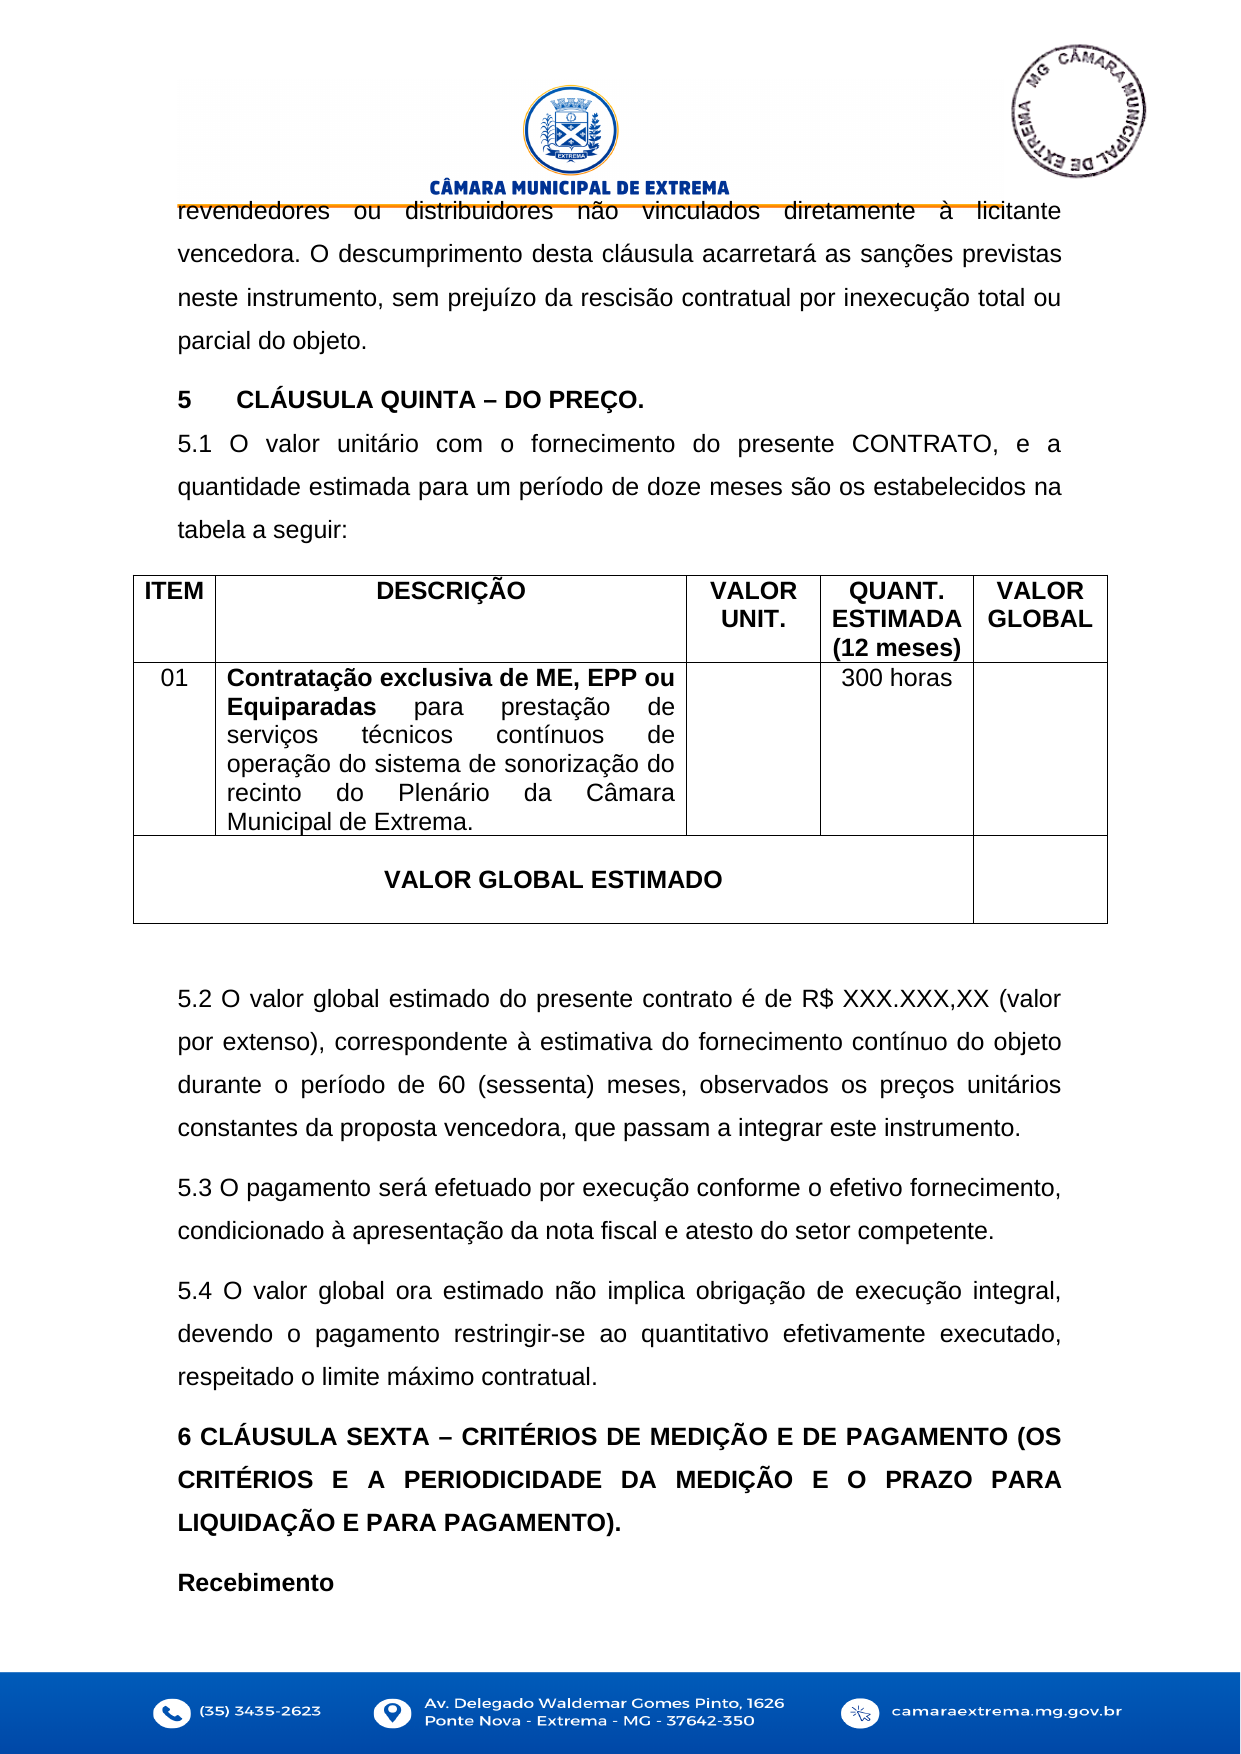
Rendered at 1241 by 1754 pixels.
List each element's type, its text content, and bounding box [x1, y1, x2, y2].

text 5.2 O valor global estimado do presente contrato é de R$ XXX.XXX,XX (valor por extenso), correspondente à estimativa do fornecimento contínuo do objeto durante o período de 60 (sessenta) meses, observados os preços unitários constantes da proposta vencedora, que passam a integrar este instrumento. [177, 983, 1063, 1142]
table_cell VALOR GLOBAL ESTIMADO [134, 836, 973, 923]
table_cell 300 horas [821, 663, 973, 835]
list CLÁUSULA QUINTA – DO PREÇO. [177, 385, 1063, 414]
picture [177, 79, 1004, 196]
table_header ITEM [134, 576, 215, 662]
table_cell [687, 663, 820, 835]
table_cell Contratação exclusiva de ME, EPP ou Equiparadas para prestação de serviços técnicos contínuos de operação do sistema de sonorização do recinto do Plenário da Câmara Municipal de Extrema. [216, 663, 686, 835]
text Recebimento [177, 1568, 1063, 1596]
table_cell [974, 836, 1107, 923]
table_cell [974, 663, 1107, 835]
table_header DESCRIÇÃO [216, 576, 686, 662]
text 6 CLÁUSULA SEXTA – CRITÉRIOS DE MEDIÇÃO E DE PAGAMENTO (OS CRITÉRIOS E A PERIODICIDADE DA MEDIÇÃO E O PRAZO PARA LIQUIDAÇÃO E PARA PAGAMENTO). [177, 1422, 1063, 1537]
text 5.1 O valor unitário com o fornecimento do presente CONTRATO, e a quantidade estimada para um período de doze meses são os estabelecidos na tabela a seguir: [177, 428, 1063, 543]
picture [1005, 34, 1154, 193]
table_cell 01 [134, 663, 215, 835]
table_header VALOR GLOBAL [974, 576, 1107, 662]
picture [0, 1670, 1241, 1754]
table_header VALOR UNIT. [687, 576, 820, 662]
table_header QUANT. ESTIMADA (12 meses) [821, 576, 973, 662]
text 5.3 O pagamento será efetuado por execução conforme o efetivo fornecimento, condicionado à apresentação da nota fiscal e atesto do setor competente. [177, 1173, 1063, 1244]
text 5.4 O valor global ora estimado não implica obrigação de execução integral, devendo o pagamento restringir-se ao quantitativo efetivamente executado, respeitado o limite máximo contratual. [177, 1276, 1063, 1391]
